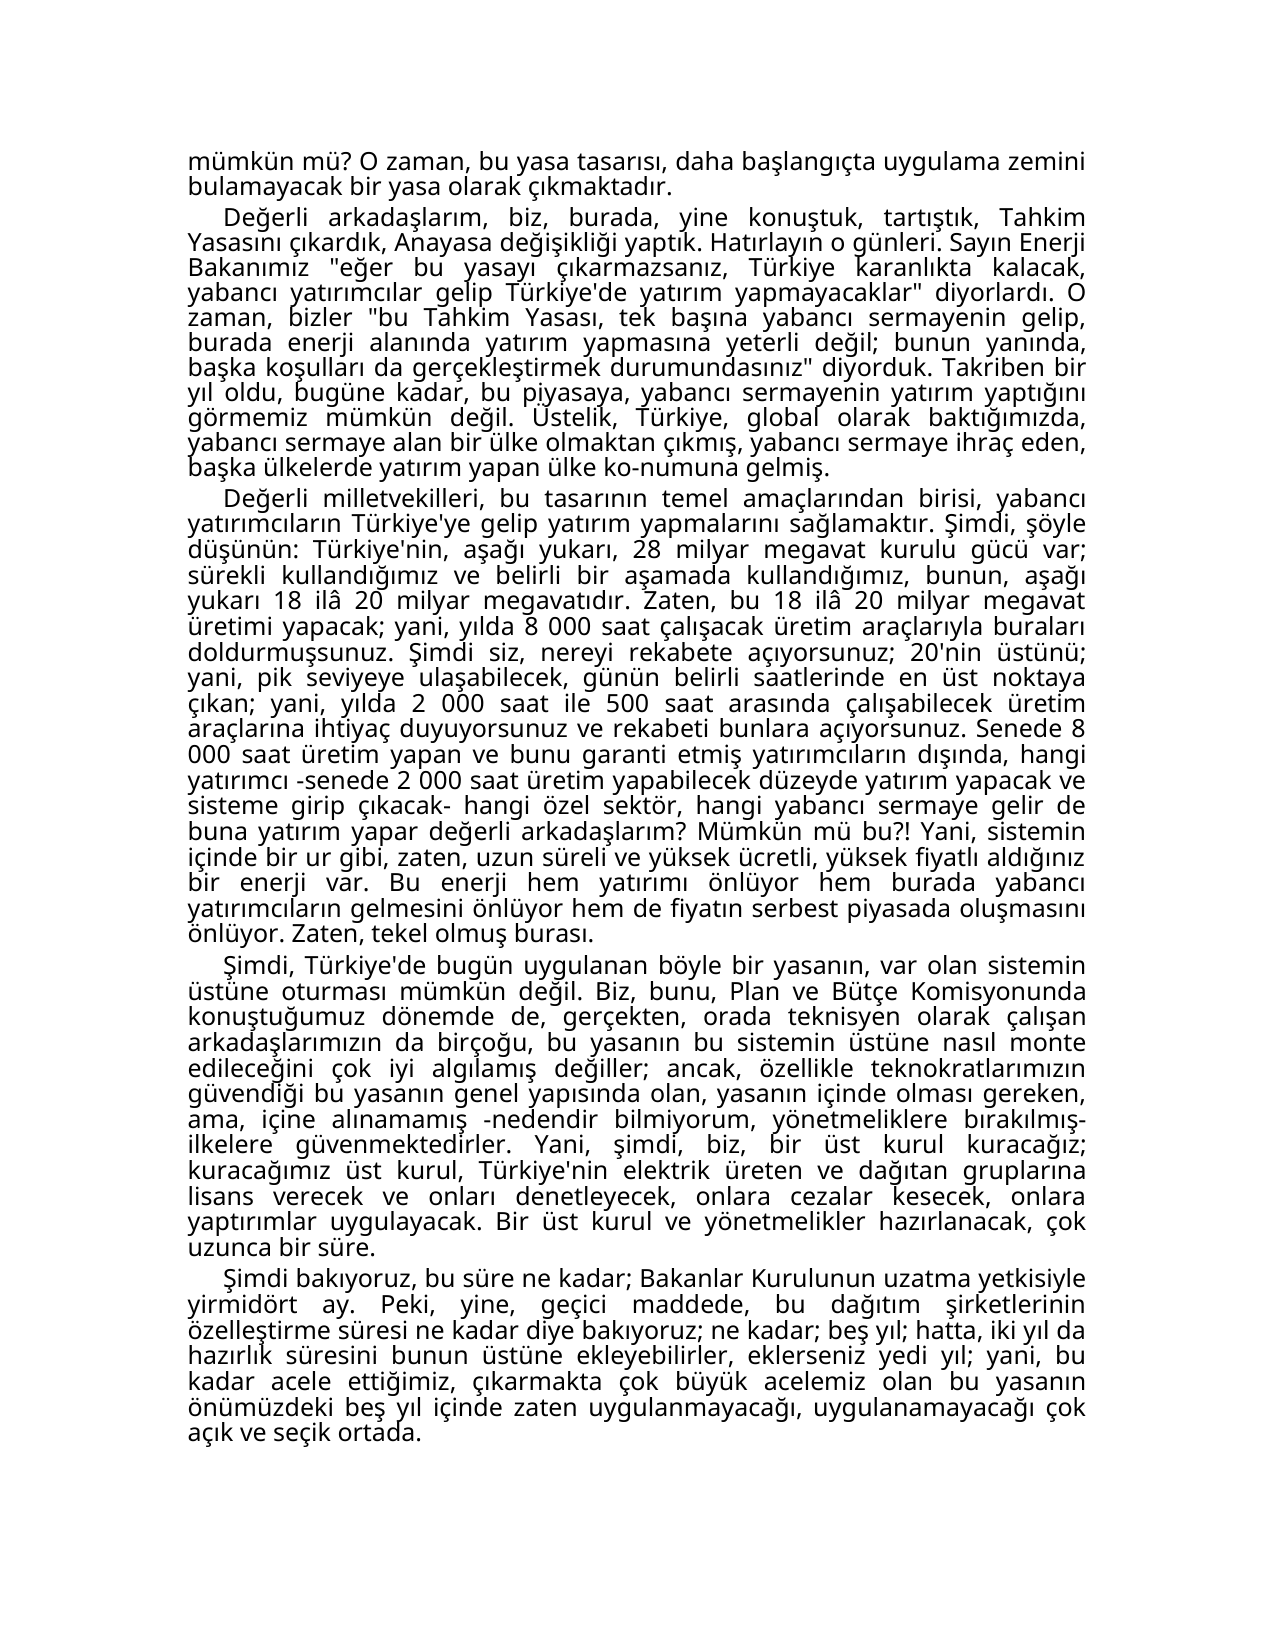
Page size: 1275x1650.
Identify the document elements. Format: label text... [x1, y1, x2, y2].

text Değerli milletvekilleri, bu tasarının temel amaçlarından birisi, yabancı yatırımcıların Türkiye'ye gelip yatırım yapmalarını sağlamaktır. Şimdi, şöyle düşünün: Türkiye'nin, aşağı yukarı, 28 milyar megavat kurulu gücü var; sürekli kullandığımız ve belirli bir aşamada kullandığımız, bunun, aşağı yukarı 18 ilâ 20 milyar megavatıdır. Zaten, bu 18 ilâ 20 milyar megavat üretimi yapacak; yani, yılda 8 000 saat çalışacak üretim araçlarıyla buraları doldurmuşsunuz. Şimdi siz, nereyi rekabete açıyorsunuz; 20'nin üstünü; yani, pik seviyeye ulaşabilecek, günün belirli saatlerinde en üst noktaya çıkan; yani, yılda 2 000 saat ile 500 saat arasında çalışabilecek üretim araçlarına ihtiyaç duyuyorsunuz ve rekabeti bunlara açıyorsunuz. Senede 8 000 saat üretim yapan ve bunu garanti etmiş yatırımcıların dışında, hangi yatırımcı -senede 2 000 saat üretim yapabilecek düzeyde yatırım yapacak ve sisteme girip çıkacak- hangi özel sektör, hangi yabancı sermaye gelir de buna yatırım yapar değerli arkadaşlarım? Mümkün mü bu?! Yani, sistemin içinde bir ur gibi, zaten, uzun süreli ve yüksek ücretli, yüksek fiyatlı aldığınız bir enerji var. Bu enerji hem yatırımı önlüyor hem burada yabancı yatırımcıların gelmesini önlüyor hem de fiyatın serbest piyasada oluşmasını önlüyor. Zaten, tekel olmuş burası. [187, 487, 1087, 948]
text Şimdi, Türkiye'de bugün uygulanan böyle bir yasanın, var olan sistemin üstüne oturması mümkün değil. Biz, bunu, Plan ve Bütçe Komisyonunda konuştuğumuz dönemde de, gerçekten, orada teknisyen olarak çalışan arkadaşlarımızın da birçoğu, bu yasanın bu sistemin üstüne nasıl monte edileceğini çok iyi algılamış değiller; ancak, özellikle teknokratlarımızın güvendiği bu yasanın genel yapısında olan, yasanın içinde olması gereken, ama, içine alınamamış -nedendir bilmiyorum, yönetmeliklere bırakılmış- ilkelere güvenmektedirler. Yani, şimdi, biz, bir üst kurul kuracağız; kuracağımız üst kurul, Türkiye'nin elektrik üreten ve dağıtan gruplarına lisans verecek ve onları denetleyecek, onlara cezalar kesecek, onlara yaptırımlar uygulayacak. Bir üst kurul ve yönetmelikler hazırlanacak, çok uzunca bir süre. [187, 954, 1087, 1262]
text Değerli arkadaşlarım, biz, burada, yine konuştuk, tartıştık, Tahkim Yasasını çıkardık, Anayasa değişikliği yaptık. Hatırlayın o günleri. Sayın Enerji Bakanımız "eğer bu yasayı çıkarmazsanız, Türkiye karanlıkta kalacak, yabancı yatırımcılar gelip Türkiye'de yatırım yapmayacaklar" diyorlardı. O zaman, bizler "bu Tahkim Yasası, tek başına yabancı sermayenin gelip, burada enerji alanında yatırım yapmasına yeterli değil; bunun yanında, başka koşulları da gerçekleştirmek durumundasınız" diyorduk. Takriben bir yıl oldu, bugüne kadar, bu piyasaya, yabancı sermayenin yatırım yaptığını görmemiz mümkün değil. Üstelik, Türkiye, global olarak baktığımızda, yabancı sermaye alan bir ülke olmaktan çıkmış, yabancı sermaye ihraç eden, başka ülkelerde yatırım yapan ülke ko-numuna gelmiş. [187, 206, 1087, 481]
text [187, 150, 1087, 200]
text Şimdi bakıyoruz, bu süre ne kadar; Bakanlar Kurulunun uzatma yetkisiyle yirmidört ay. Peki, yine, geçici maddede, bu dağıtım şirketlerinin özelleştirme süresi ne kadar diye bakıyoruz; ne kadar; beş yıl; hatta, iki yıl da hazırlık süresini bunun üstüne ekleyebilirler, eklerseniz yedi yıl; yani, bu kadar acele ettiğimiz, çıkarmakta çok büyük acelemiz olan bu yasanın önümüzdeki beş yıl içinde zaten uygulanmayacağı, uygulanamayacağı çok açık ve seçik ortada. [187, 1267, 1087, 1447]
